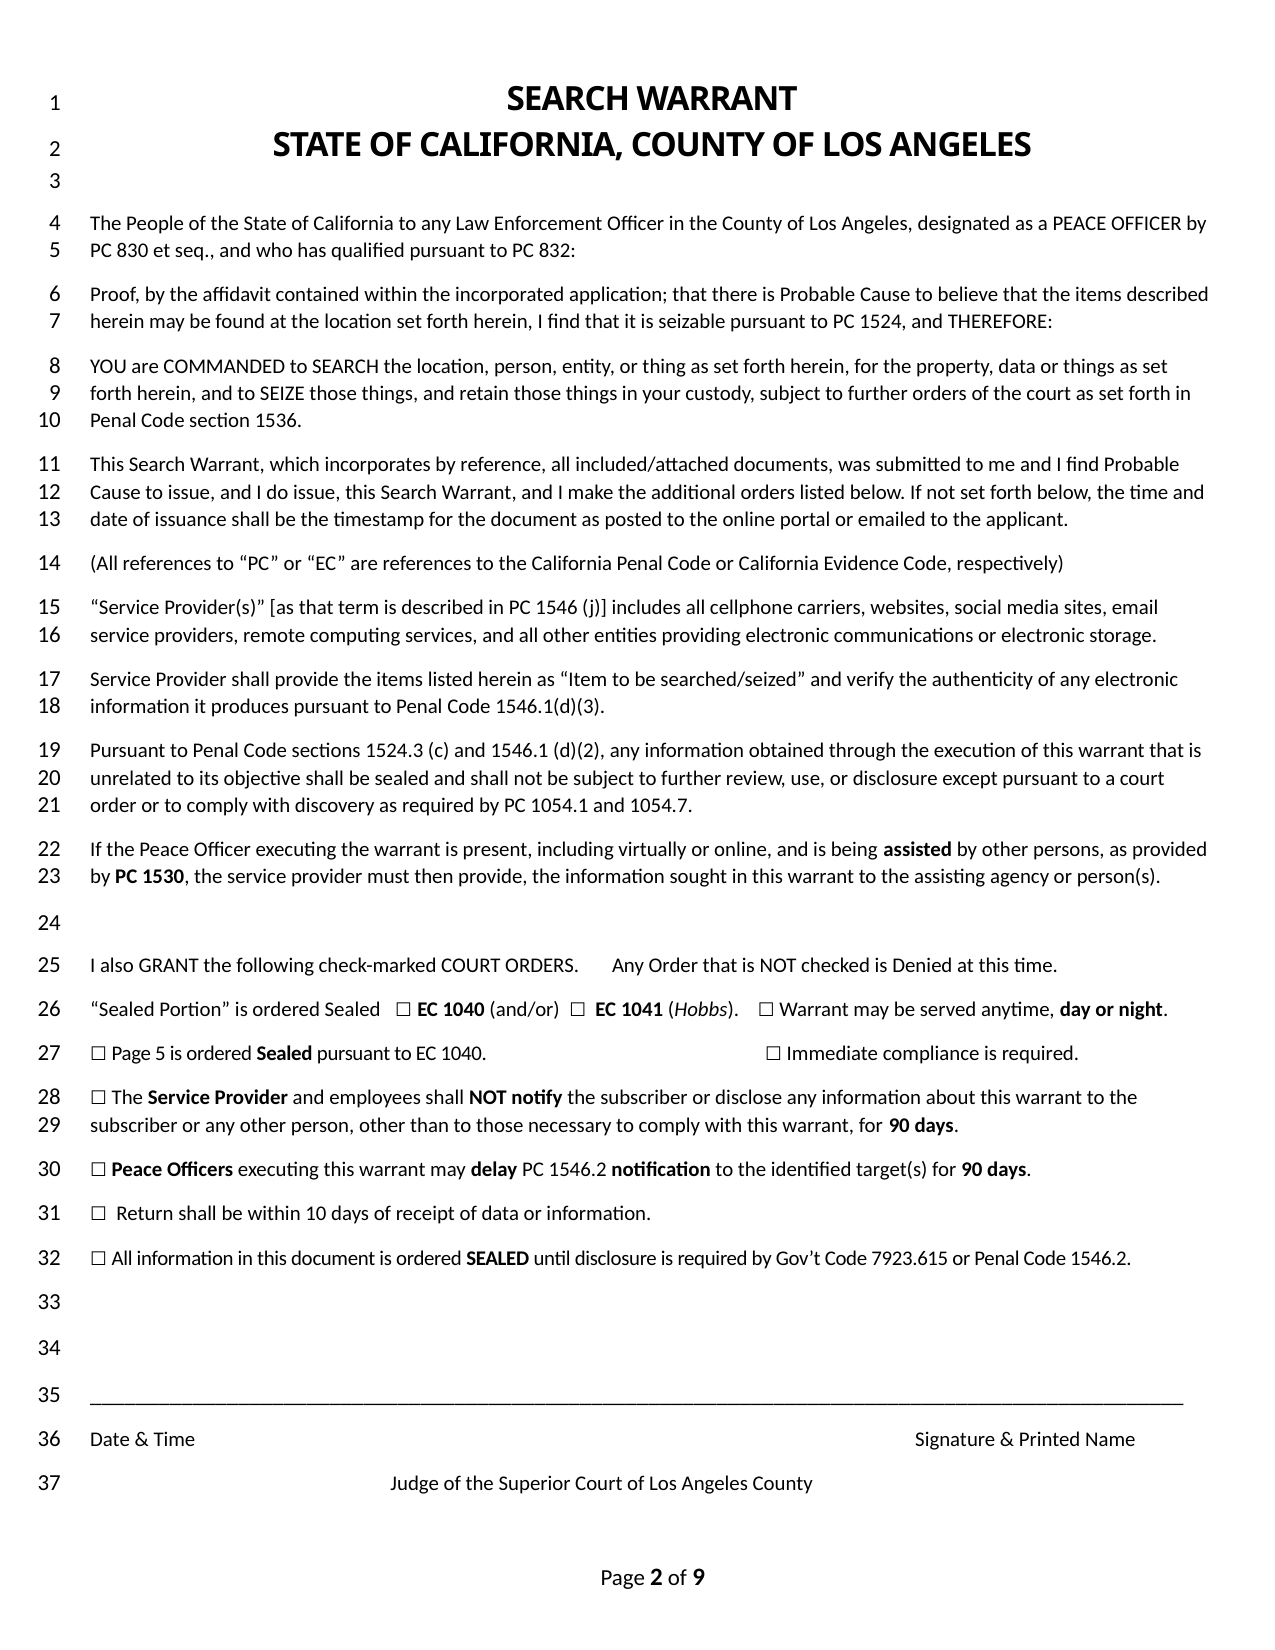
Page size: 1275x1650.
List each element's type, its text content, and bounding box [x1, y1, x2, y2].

title SEARCH WARRANT [90, 75, 1215, 120]
text YOU are COMMANDED to SEARCH the location, person, entity, or thing as set forth herein, for the property, data or things as set forth herein, and to SEIZE those things, and retain those things in your custody, subject to further orders of the court as set forth in Penal Code section 1536. [90, 353, 1215, 433]
text Return shall be within 10 days of receipt of data or information. [90, 1200, 1215, 1226]
text The Service Provider and employees shall NOT notify the subscriber or disclose any information about this warrant to the subscriber or any other person, other than to those necessary to comply with this warrant, for 90 days. [90, 1084, 1215, 1137]
text Service Provider shall provide the items listed herein as “Item to be searched/seized” and verify the authenticity of any electronic information it produces pursuant to Penal Code 1546.1(d)(3). [90, 666, 1215, 719]
text Pursuant to Penal Code sections 1524.3 (c) and 1546.1 (d)(2), any information obtained through the execution of this warrant that is unrelated to its objective shall be sealed and shall not be subject to further review, use, or disclosure except pursuant to a court order or to comply with discovery as required by PC 1054.1 and 1054.7. [90, 737, 1215, 818]
text This Search Warrant, which incorporates by reference, all included/attached documents, was submitted to me and I find Probable Cause to issue, and I do issue, this Search Warrant, and I make the additional orders listed below. If not set forth below, the time and date of issuance shall be the timestamp for the document as posted to the online portal or emailed to the applicant. [90, 452, 1215, 532]
text (All references to “PC” or “EC” are references to the California Penal Code or California Evidence Code, respectively) [90, 551, 1215, 576]
text “Sealed Portion” is ordered Sealed EC 1040 (and/or) EC 1041 (Hobbs). Warrant may be served anytime, day or night. [90, 996, 1215, 1022]
text Page 5 is ordered Sealed pursuant to EC 1040. Immediate compliance is required. [90, 1040, 1215, 1066]
text I also GRANT the following check-marked COURT ORDERS. Any Order that is NOT checked is Denied at this time. [90, 952, 1215, 977]
text Peace Officers executing this warrant may delay PC 1546.2 notification to the identified target(s) for 90 days. [90, 1156, 1215, 1182]
text “Service Provider(s)” [as that term is described in PC 1546 (j)] includes all cellphone carriers, websites, social media sites, email service providers, remote computing services, and all other entities providing electronic communications or electronic storage. [90, 594, 1215, 647]
text If the Peace Officer executing the warrant is present, including virtually or online, and is being assisted by other persons, as provided by PC 1530, the service provider must then provide, the information sought in this warrant to the assisting agency or person(s). [90, 836, 1215, 889]
text The People of the State of California to any Law Enforcement Officer in the County of Los Angeles, designated as a PEACE OFFICER by PC 830 et seq., and who has qualified pursuant to PC 832: [90, 210, 1215, 263]
text Date & Time Signature & Printed Name [90, 1427, 1215, 1452]
text All information in this document is ordered SEALED until disclosure is required by Gov’t Code 7923.615 or Penal Code 1546.2. [90, 1245, 1215, 1270]
text Judge of the Superior Court of Los Angeles County [90, 1471, 1215, 1496]
title STATE OF CALIFORNIA, COUNTY OF LOS ANGELES [90, 120, 1215, 166]
text Proof, by the affidavit contained within the incorporated application; that there is Probable Cause to believe that the items described herein may be found at the location set forth herein, I find that it is seizable pursuant to PC 1524, and THEREFORE: [90, 281, 1215, 334]
